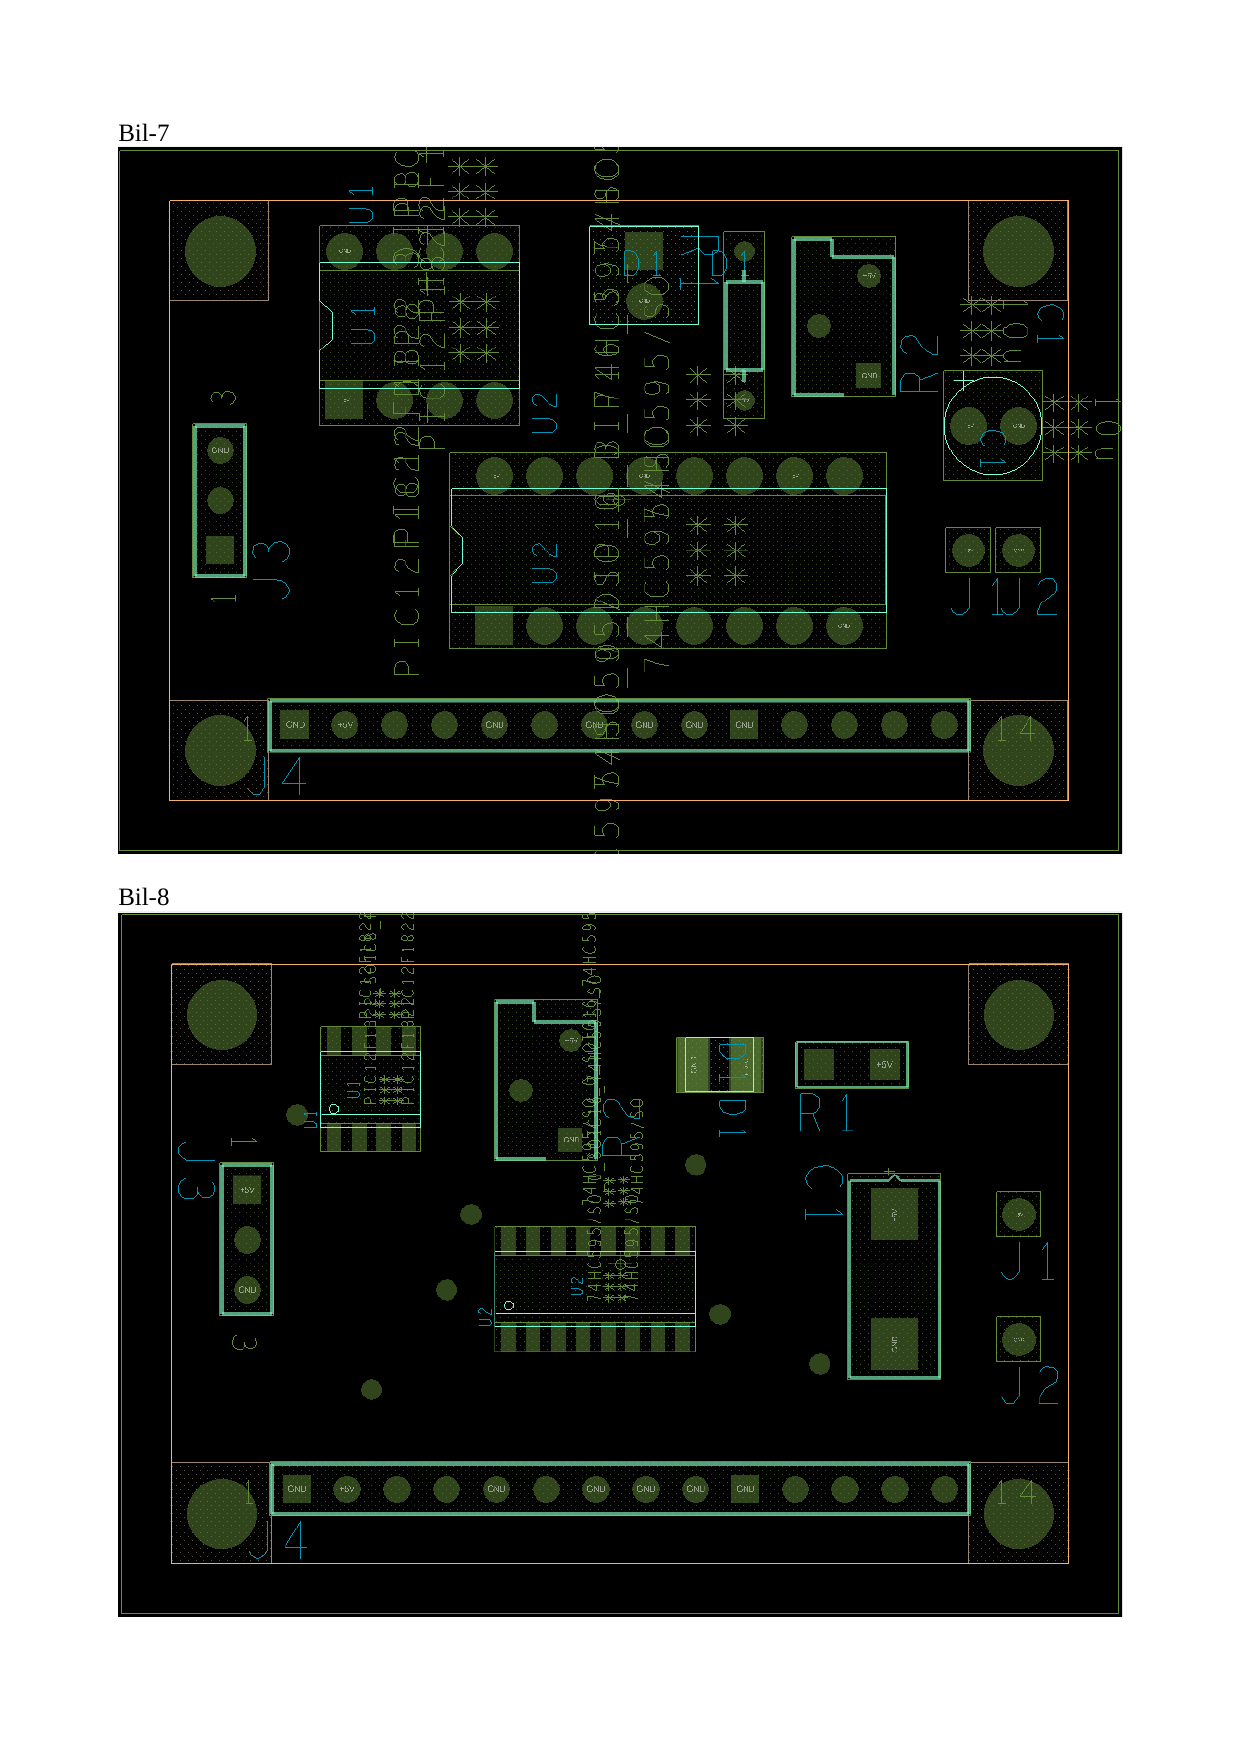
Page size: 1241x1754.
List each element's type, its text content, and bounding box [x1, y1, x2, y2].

text Bil-8 [118, 882, 1122, 911]
picture [118, 146, 1123, 854]
picture [118, 911, 1123, 1617]
text Bil-7 [118, 118, 1122, 146]
